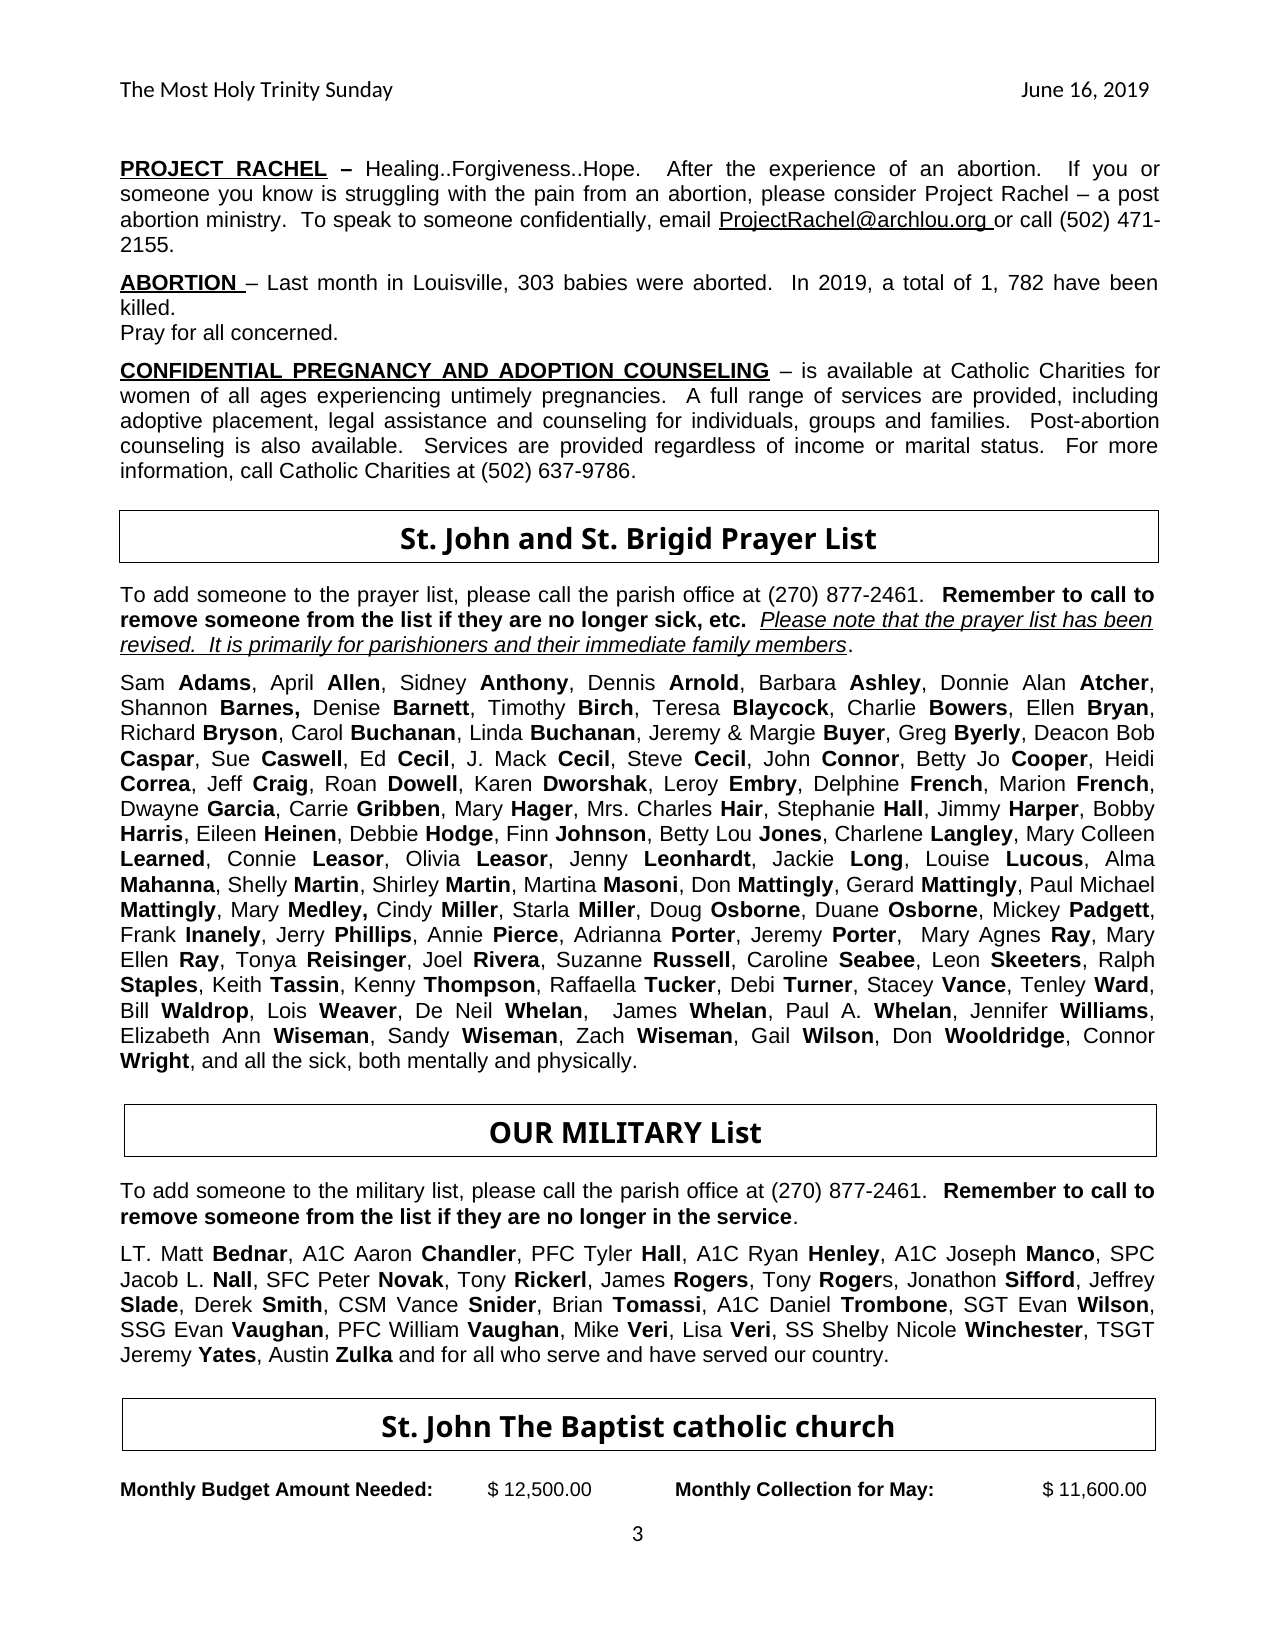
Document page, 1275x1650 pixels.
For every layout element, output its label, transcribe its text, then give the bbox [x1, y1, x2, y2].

text CONFIDENTIAL PREGNANCY AND ADOPTION COUNSELING – is available at Catholic Charities for women of all ages experiencing untimely pregnancies. A full range of services are provided, including adoptive placement, legal assistance and counseling for individuals, groups and families. Post-abortion counseling is also available. Services are provided regardless of income or marital status. For more information, call Catholic Charities at (502) 637-9786. [120, 357, 1161, 483]
text To add someone to the prayer list, please call the parish office at (270) 877-2461. Remember to call to remove someone from the list if they are no longer sick, etc. Please note that the prayer list has been revised. It is primarily for parishioners and their immediate family members. [120, 582, 1155, 657]
text Sam Adams, April Allen, Sidney Anthony, Dennis Arnold, Barbara Ashley, Donnie Alan Atcher, Shannon Barnes, Denise Barnett, Timothy Birch, Teresa Blaycock, Charlie Bowers, Ellen Bryan, Richard Bryson, Carol Buchanan, Linda Buchanan, Jeremy & Margie Buyer, Greg Byerly, Deacon Bob Caspar, Sue Caswell, Ed Cecil, J. Mack Cecil, Steve Cecil, John Connor, Betty Jo Cooper, Heidi Correa, Jeff Craig, Roan Dowell, Karen Dworshak, Leroy Embry, Delphine French, Marion French, Dwayne Garcia, Carrie Gribben, Mary Hager, Mrs. Charles Hair, Stephanie Hall, Jimmy Harper, Bobby Harris, Eileen Heinen, Debbie Hodge, Finn Johnson, Betty Lou Jones, Charlene Langley, Mary Colleen Learned, Connie Leasor, Olivia Leasor, Jenny Leonhardt, Jackie Long, Louise Lucous, Alma Mahanna, Shelly Martin, Shirley Martin, Martina Masoni, Don Mattingly, Gerard Mattingly, Paul Michael Mattingly, Mary Medley, Cindy Miller, Starla Miller, Doug Osborne, Duane Osborne, Mickey Padgett, Frank Inanely, Jerry Phillips, Annie Pierce, Adrianna Porter, Jeremy Porter, Mary Agnes Ray, Mary Ellen Ray, Tonya Reisinger, Joel Rivera, Suzanne Russell, Caroline Seabee, Leon Skeeters, Ralph Staples, Keith Tassin, Kenny Thompson, Raffaella Tucker, Debi Turner, Stacey Vance, Tenley Ward, Bill Waldrop, Lois Weaver, De Neil Whelan, James Whelan, Paul A. Whelan, Jennifer Williams, Elizabeth Ann Wiseman, Sandy Wiseman, Zach Wiseman, Gail Wilson, Don Wooldridge, Connor Wright, and all the sick, both mentally and physically. [120, 670, 1155, 1073]
text PROJECT RACHEL – Healing..Forgiveness..Hope. After the experience of an abortion. If you or someone you know is struggling with the pain from an abortion, please consider Project Rachel – a post abortion ministry. To speak to someone confidentially, email ProjectRachel@archlou.org or call (502) 471-2155. [120, 156, 1161, 257]
text LT. Matt Bednar, A1C Aaron Chandler, PFC Tyler Hall, A1C Ryan Henley, A1C Joseph Manco, SPC Jacob L. Nall, SFC Peter Novak, Tony Rickerl, James Rogers, Tony Rogers, Jonathon Sifford, Jeffrey Slade, Derek Smith, CSM Vance Snider, Brian Tomassi, A1C Daniel Trombone, SGT Evan Wilson, SSG Evan Vaughan, PFC William Vaughan, Mike Veri, Lisa Veri, SS Shelby Nicole Winchester, TSGT Jeremy Yates, Austin Zulka and for all who serve and have served our country. [120, 1241, 1155, 1367]
text Pray for all concerned. [120, 320, 1161, 345]
text Monthly Budget Amount Needed: $ 12,500.00 [120, 1478, 600, 1501]
text To add someone to the military list, please call the parish office at (270) 877-2461. Remember to call to remove someone from the list if they are no longer in the service. [120, 1178, 1155, 1229]
text Monthly Collection for May: $ 11,600.00 [675, 1478, 1155, 1501]
text ABORTION – Last month in Louisville, 303 babies were aborted. In 2019, a total of 1, 782 have been killed. [120, 269, 1161, 320]
